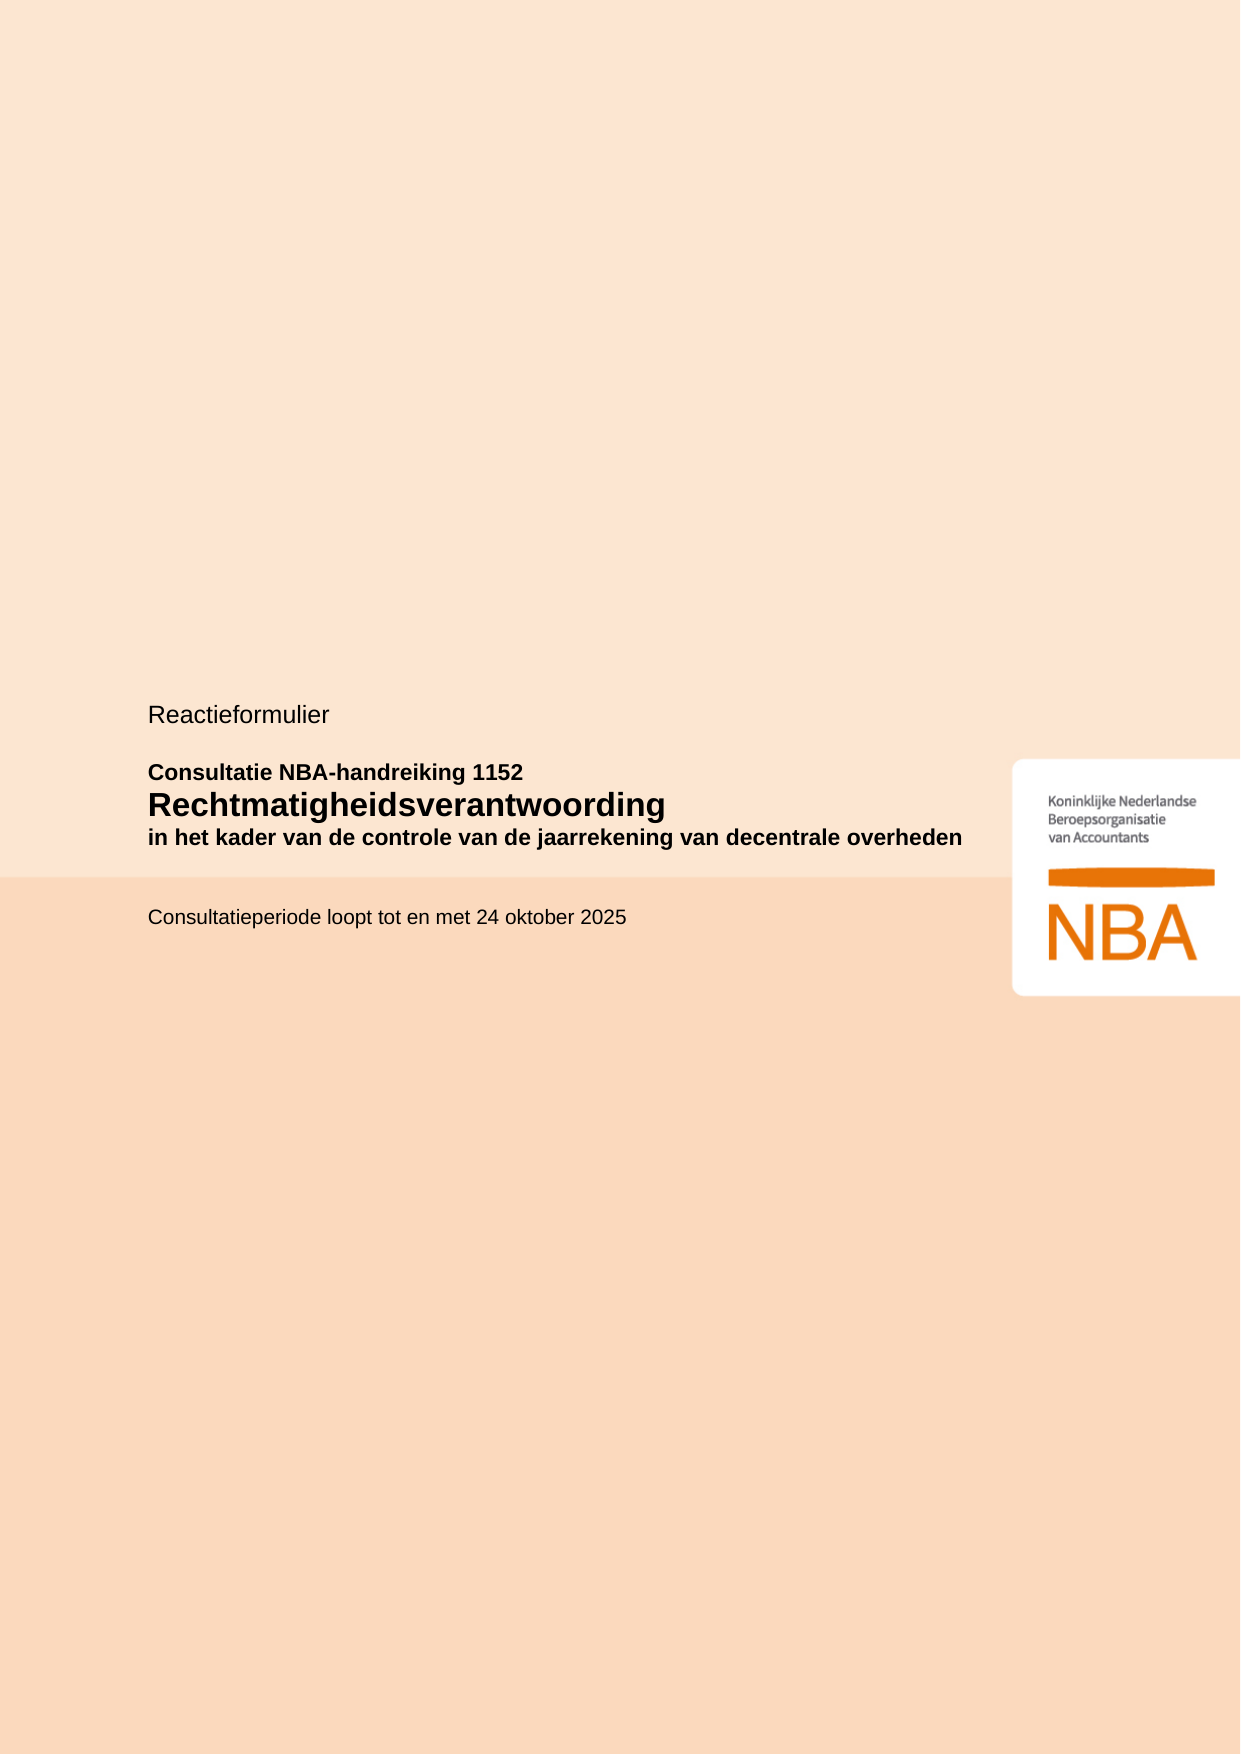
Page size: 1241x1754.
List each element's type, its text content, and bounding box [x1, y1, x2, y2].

text Rechtmatigheidsverantwoording in het kader van de controle van de jaarrekening van decentrale overheden [148, 785, 1092, 850]
text Reactieformulier [148, 700, 1092, 728]
picture [0, 0, 1241, 1754]
text Consultatieperiode loopt tot en met 24 oktober 2025 [148, 905, 1092, 929]
text Consultatie NBA-handreiking 1152 [148, 759, 1092, 785]
